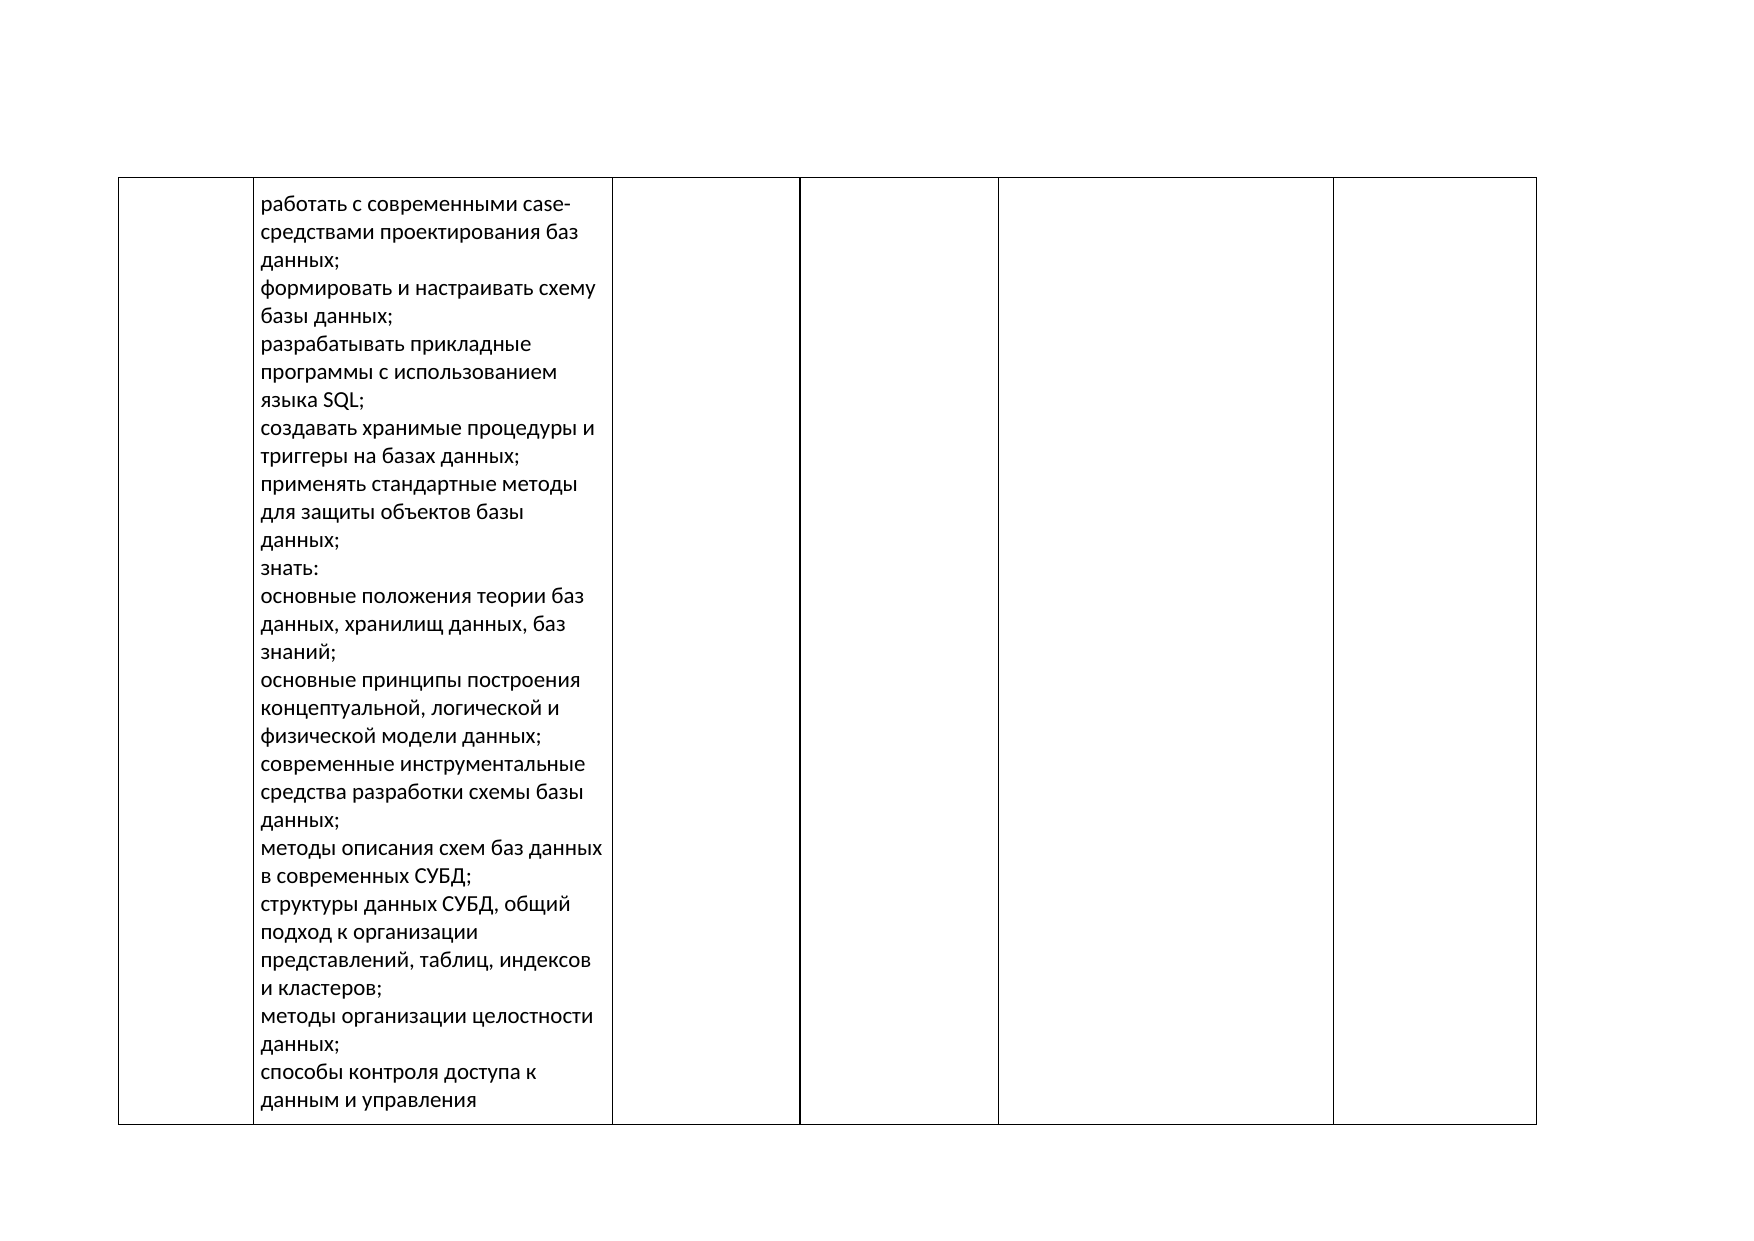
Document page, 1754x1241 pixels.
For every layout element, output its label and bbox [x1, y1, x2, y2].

table_cell [999, 178, 1333, 1124]
